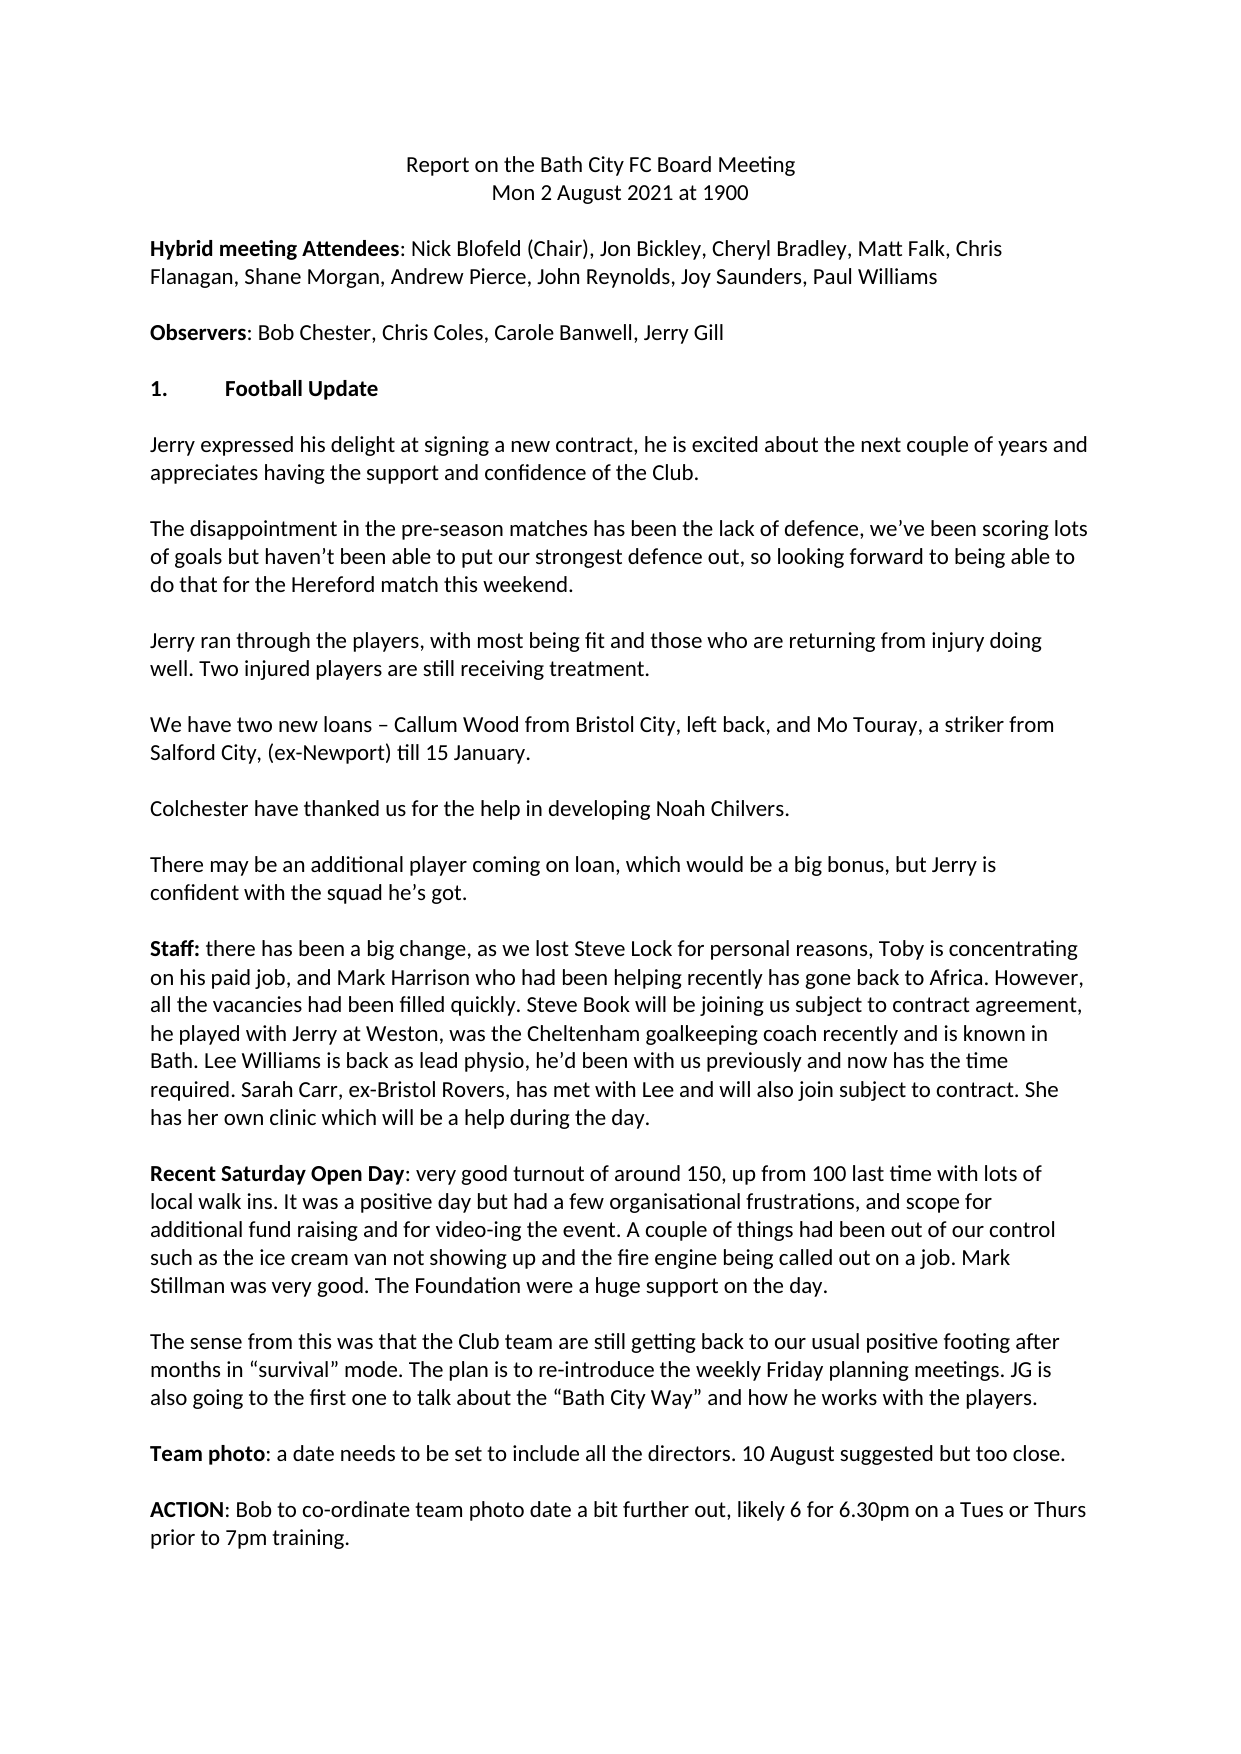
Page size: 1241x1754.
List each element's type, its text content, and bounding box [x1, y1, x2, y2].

list Jerry expressed his delight at signing a new contract, he is excited about the next couple of years and appreciates having the support and confidence of the Club. [150, 430, 1090, 486]
list Recent Saturday Open Day: very good turnout of around 150, up from 100 last time with lots of local walk ins. It was a positive day but had a few organisational frustrations, and scope for additional fund raising and for video-ing the event. A couple of things had been out of our control such as the ice cream van not showing up and the fire engine being called out on a job. Mark Stillman was very good. The Foundation were a huge support on the day. [150, 1159, 1090, 1299]
list The sense from this was that the Club team are still getting back to our usual positive footing after months in “survival” mode. The plan is to re-introduce the weekly Friday planning meetings. JG is also going to the first one to talk about the “Bath City Way” and how he works with the players. [150, 1327, 1090, 1411]
list Football Update [150, 374, 1090, 402]
list Jerry ran through the players, with most being fit and those who are returning from injury doing well. Two injured players are still receiving treatment. [150, 626, 1090, 682]
list Colchester have thanked us for the help in developing Noah Chilvers. [150, 794, 1090, 822]
list ACTION: Bob to co-ordinate team photo date a bit further out, likely 6 for 6.30pm on a Tues or Thurs prior to 7pm training. [150, 1495, 1090, 1551]
text Hybrid meeting Attendees: Nick Blofeld (Chair), Jon Bickley, Cheryl Bradley, Matt Falk, Chris Flanagan, Shane Morgan, Andrew Pierce, John Reynolds, Joy Saunders, Paul Williams [150, 234, 1090, 290]
text Observers: Bob Chester, Chris Coles, Carole Banwell, Jerry Gill [150, 318, 1090, 346]
text Mon 2 August 2021 at 1900 [150, 178, 1090, 206]
list The disappointment in the pre-season matches has been the lack of defence, we’ve been scoring lots of goals but haven’t been able to put our strongest defence out, so looking forward to being able to do that for the Hereford match this weekend. [150, 514, 1090, 598]
list Team photo: a date needs to be set to include all the directors. 10 August suggested but too close. [150, 1439, 1090, 1467]
list We have two new loans – Callum Wood from Bristol City, left back, and Mo Touray, a striker from Salford City, (ex-Newport) till 15 January. [150, 710, 1090, 766]
list There may be an additional player coming on loan, which would be a big bonus, but Jerry is confident with the squad he’s got. [150, 851, 1090, 907]
text Report on the Bath City FC Board Meeting [375, 150, 1090, 178]
list Staff: there has been a big change, as we lost Steve Lock for personal reasons, Toby is concentrating on his paid job, and Mark Harrison who had been helping recently has gone back to Africa. However, all the vacancies had been filled quickly. Steve Book will be joining us subject to contract agreement, he played with Jerry at Weston, was the Cheltenham goalkeeping coach recently and is known in Bath. Lee Williams is back as lead physio, he’d been with us previously and now has the time required. Sarah Carr, ex-Bristol Rovers, has met with Lee and will also join subject to contract. She has her own clinic which will be a help during the day. [150, 934, 1090, 1131]
